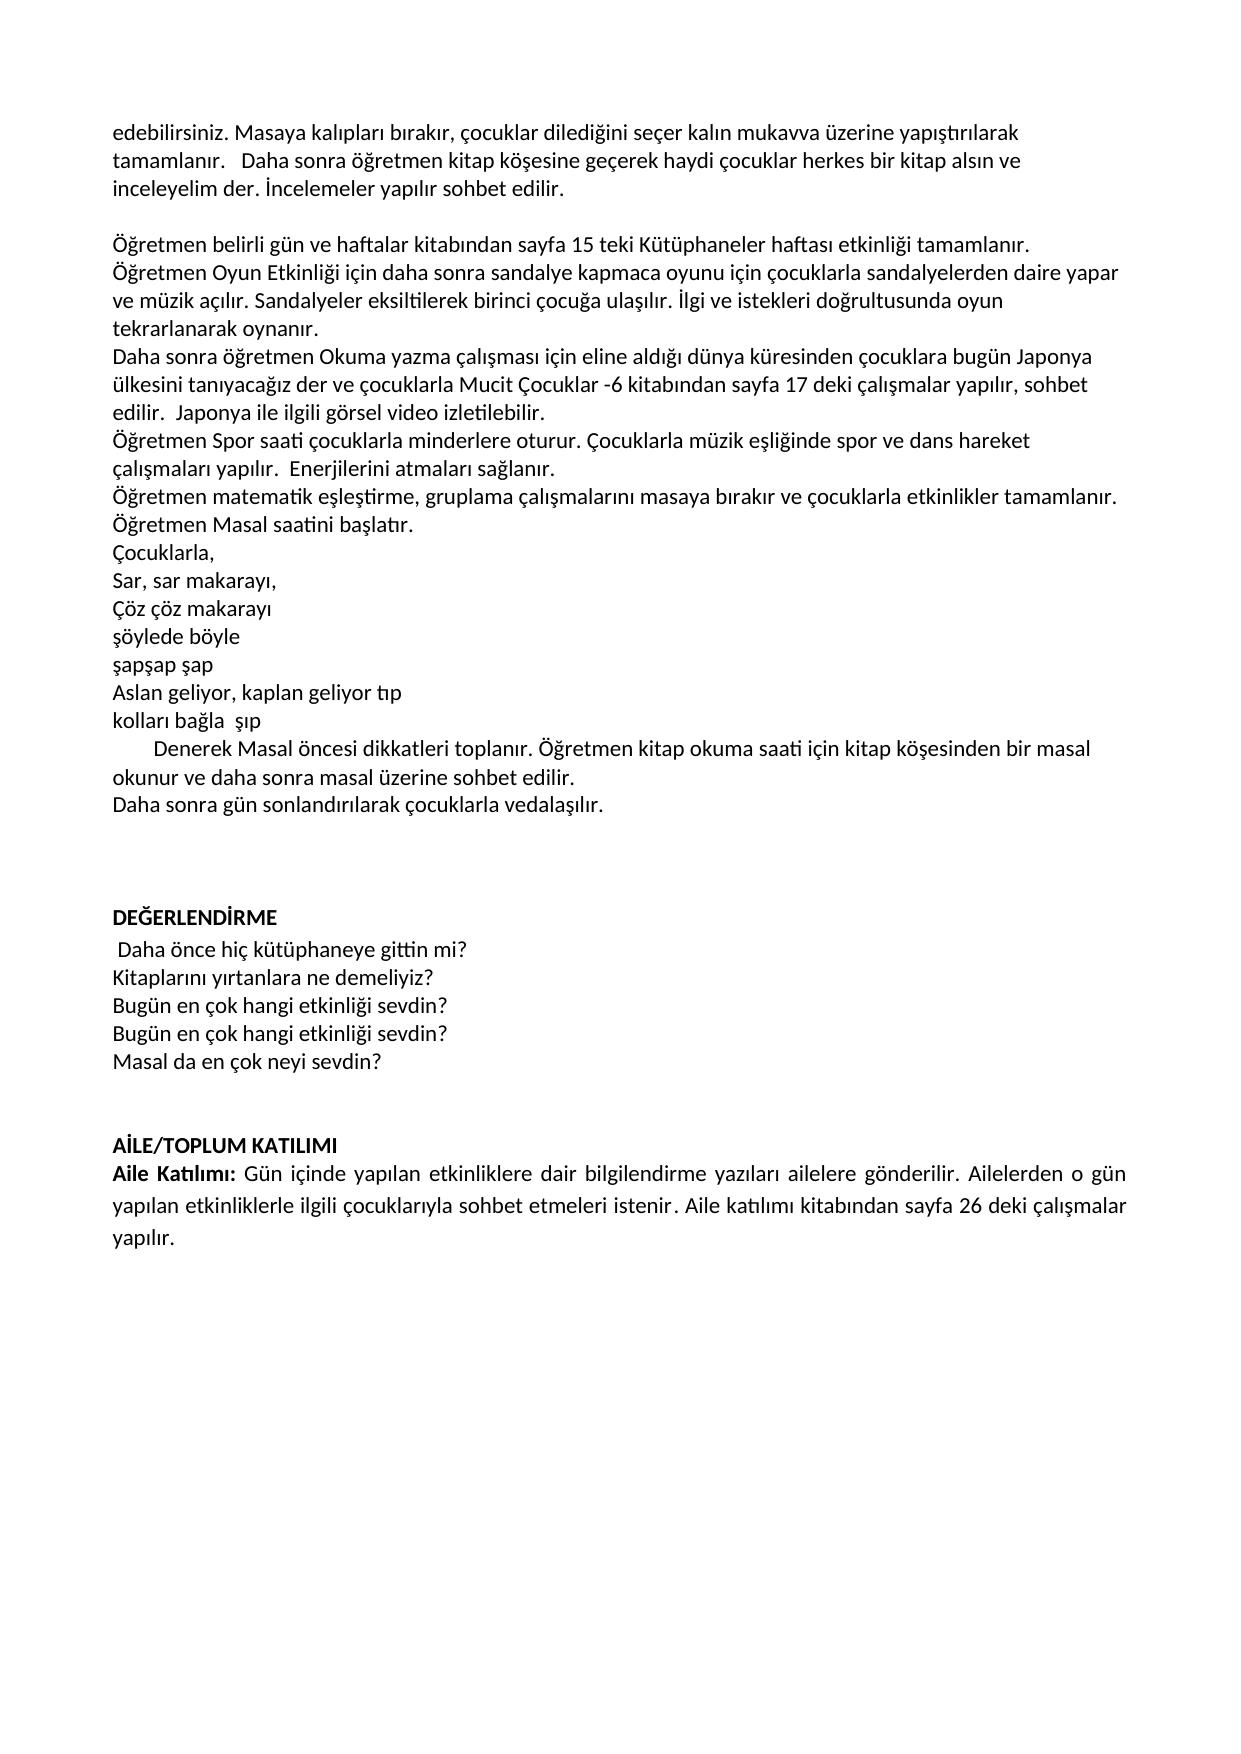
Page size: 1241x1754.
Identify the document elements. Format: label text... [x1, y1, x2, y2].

text Çöz çöz makarayı [112, 594, 1128, 622]
text Kitaplarını yırtanlara ne demeliyiz? [112, 963, 1128, 991]
text Daha sonra gün sonlandırılarak çocuklarla vedalaşılır. [112, 791, 1128, 819]
text Aile Katılımı: Gün içinde yapılan etkinliklere dair bilgilendirme yazıları ailelere gönderilir. Ailelerden o gün yapılan etkinliklerle ilgili çocuklarıyla sohbet etmeleri istenir. Aile katılımı kitabından sayfa 26 deki çalışmalar yapılır. [112, 1159, 1128, 1251]
text Öğretmen Spor saati çocuklarla minderlere oturur. Çocuklarla müzik eşliğinde spor ve dans hareket çalışmaları yapılır. Enerjilerini atmaları sağlanır. [112, 426, 1128, 482]
text Bugün en çok hangi etkinliği sevdin? [112, 1019, 1128, 1047]
text Aslan geliyor, kaplan geliyor tıp [112, 678, 1128, 707]
text Çocuklarla, [112, 538, 1128, 566]
text Bugün en çok hangi etkinliği sevdin? [112, 991, 1128, 1019]
text Masal da en çok neyi sevdin? [112, 1047, 1128, 1075]
text şöylede böyle [112, 622, 1128, 651]
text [112, 118, 1128, 202]
text Öğretmen matematik eşleştirme, gruplama çalışmalarını masaya bırakır ve çocuklarla etkinlikler tamamlanır. [112, 482, 1128, 510]
text Öğretmen belirli gün ve haftalar kitabından sayfa 15 teki Kütüphaneler haftası etkinliği tamamlanır. Öğretmen Oyun Etkinliği için daha sonra sandalye kapmaca oyunu için çocuklarla sandalyelerden daire yapar ve müzik açılır. Sandalyeler eksiltilerek birinci çocuğa ulaşılır. İlgi ve istekleri doğrultusunda oyun tekrarlanarak oynanır. [112, 230, 1128, 342]
text Sar, sar makarayı, [112, 566, 1128, 594]
text Denerek Masal öncesi dikkatleri toplanır. Öğretmen kitap okuma saati için kitap köşesinden bir masal okunur ve daha sonra masal üzerine sohbet edilir. [112, 734, 1128, 791]
text şapşap şap [112, 651, 1128, 678]
text Daha sonra öğretmen Okuma yazma çalışması için eline aldığı dünya küresinden çocuklara bugün Japonya ülkesini tanıyacağız der ve çocuklarla Mucit Çocuklar -6 kitabından sayfa 17 deki çalışmalar yapılır, sohbet edilir. Japonya ile ilgili görsel video izletilebilir. [112, 342, 1128, 426]
text Öğretmen Masal saatini başlatır. [112, 510, 1128, 538]
text DEĞERLENDİRME [112, 903, 1128, 931]
text Daha önce hiç kütüphaneye gittin mi? [112, 935, 1128, 963]
text kolları bağla şıp [112, 707, 1128, 734]
text AİLE/TOPLUM KATILIMI [112, 1131, 1128, 1159]
